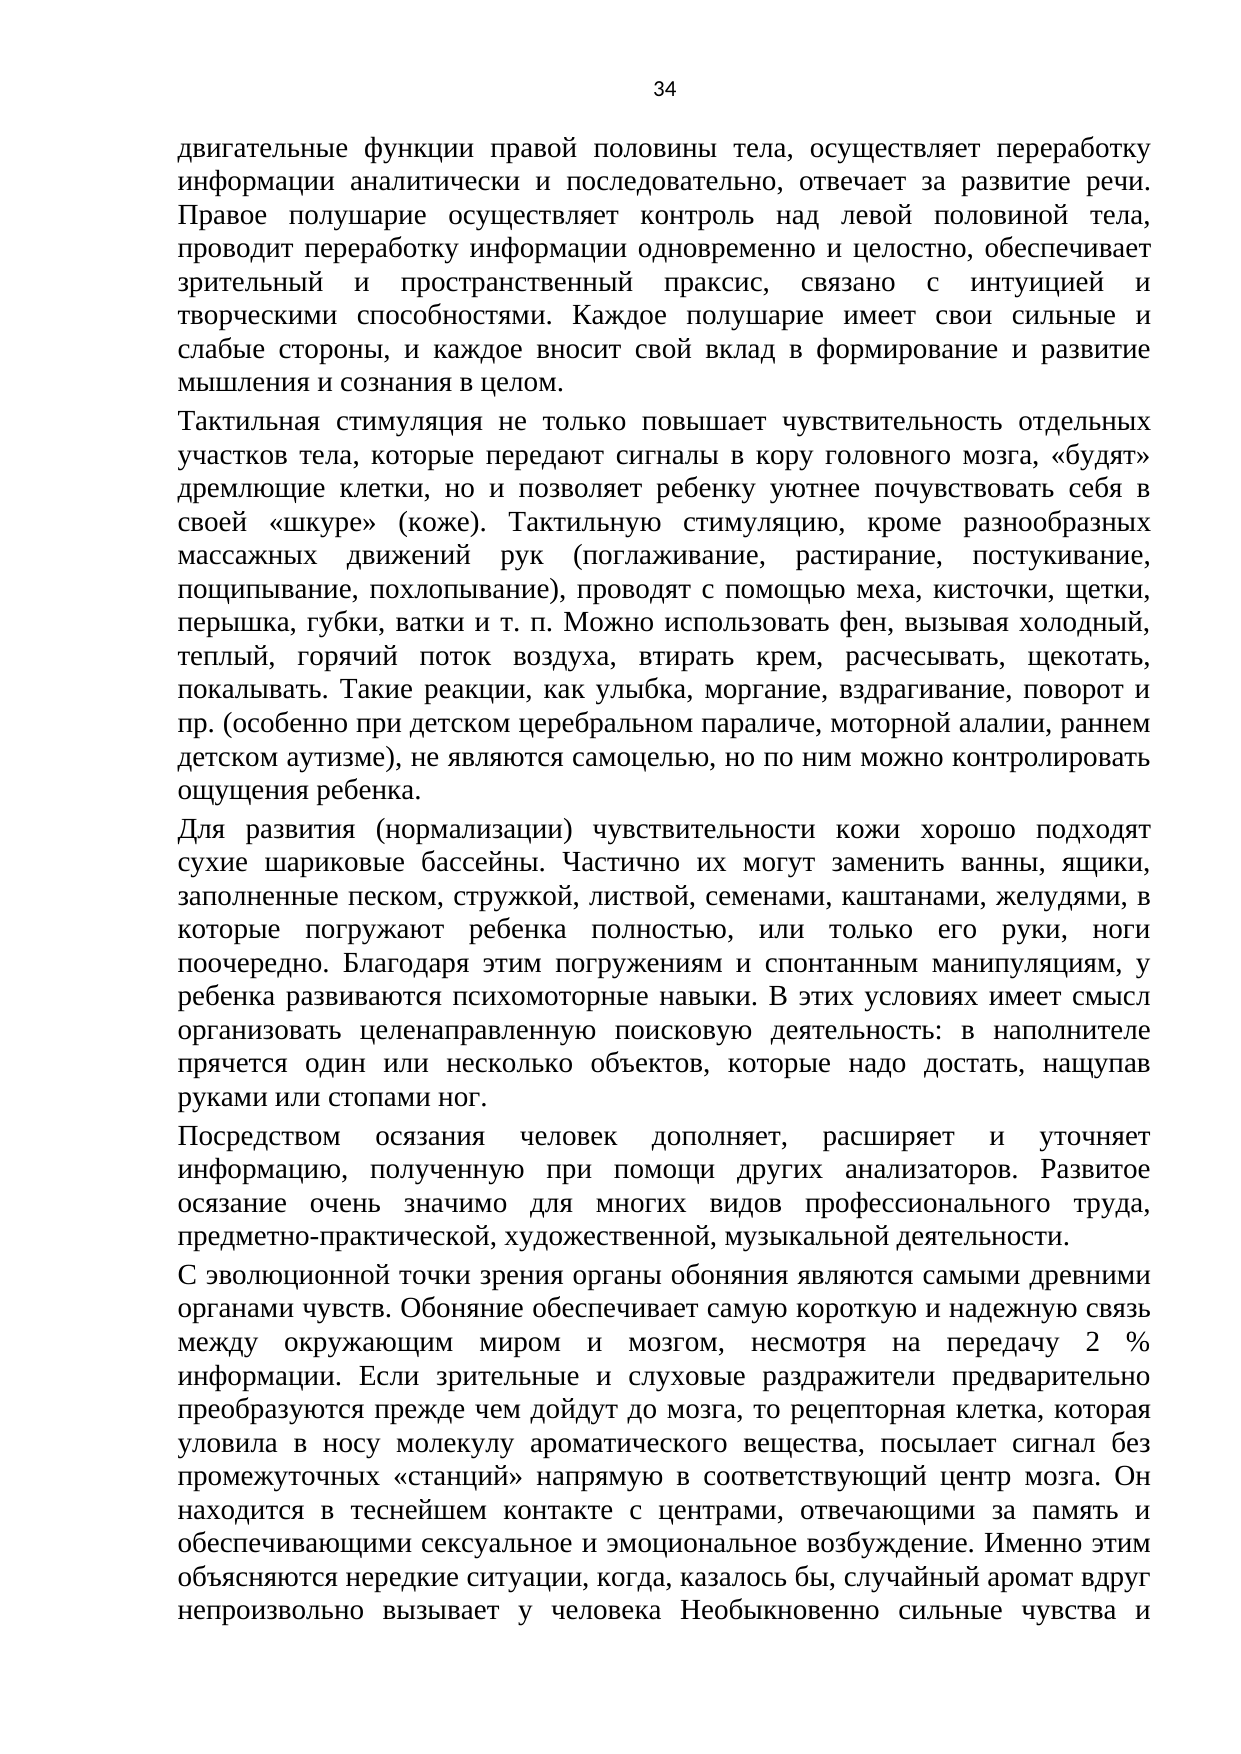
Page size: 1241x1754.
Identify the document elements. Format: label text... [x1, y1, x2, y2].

text Тактильная стимуляция не только повышает чувствительность отдельных участков тела, которые передают сигналы в кору головного мозга, «будят» дремлющие клетки, но и позволяет ребенку уютнее почувствовать себя в своей «шкуре» (коже). Тактильную стимуляцию, кроме разнообразных массажных движений рук (поглаживание, растирание, постукивание, пощипывание, похлопывание), проводят с помощью меха, кисточки, щетки, перышка, губки, ватки и т. п. Можно использовать фен, вызывая холодный, теплый, горячий поток воздуха, втирать крем, расчесывать, щекотать, покалывать. Такие реакции, как улыбка, моргание, вздрагивание, поворот и пр. (особенно при детском церебральном параличе, моторной алалии, раннем детском аутизме), не являются самоцелью, но по ним можно контролировать ощущения ребенка. [177, 403, 1152, 806]
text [177, 130, 1152, 398]
text Посредством осязания человек дополняет, расширяет и уточняет информацию, полученную при помощи других анализаторов. Развитое осязание очень значимо для многих видов профессионального труда, предметно-практической, художественной, музыкальной деятельности. [177, 1118, 1152, 1252]
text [177, 1257, 1152, 1626]
text Для развития (нормализации) чувствительности кожи хорошо подходят сухие шариковые бассейны. Частично их могут заменить ванны, ящики, заполненные песком, стружкой, листвой, семенами, каштанами, желудями, в которые погружают ребенка полностью, или только его руки, ноги поочередно. Благодаря этим погружениям и спонтанным манипуляциям, у ребенка развиваются психомоторные навыки. В этих условиях имеет смысл организовать целенаправленную поисковую деятельность: в наполнителе прячется один или несколько объектов, которые надо достать, нащупав руками или стопами ног. [177, 811, 1152, 1113]
